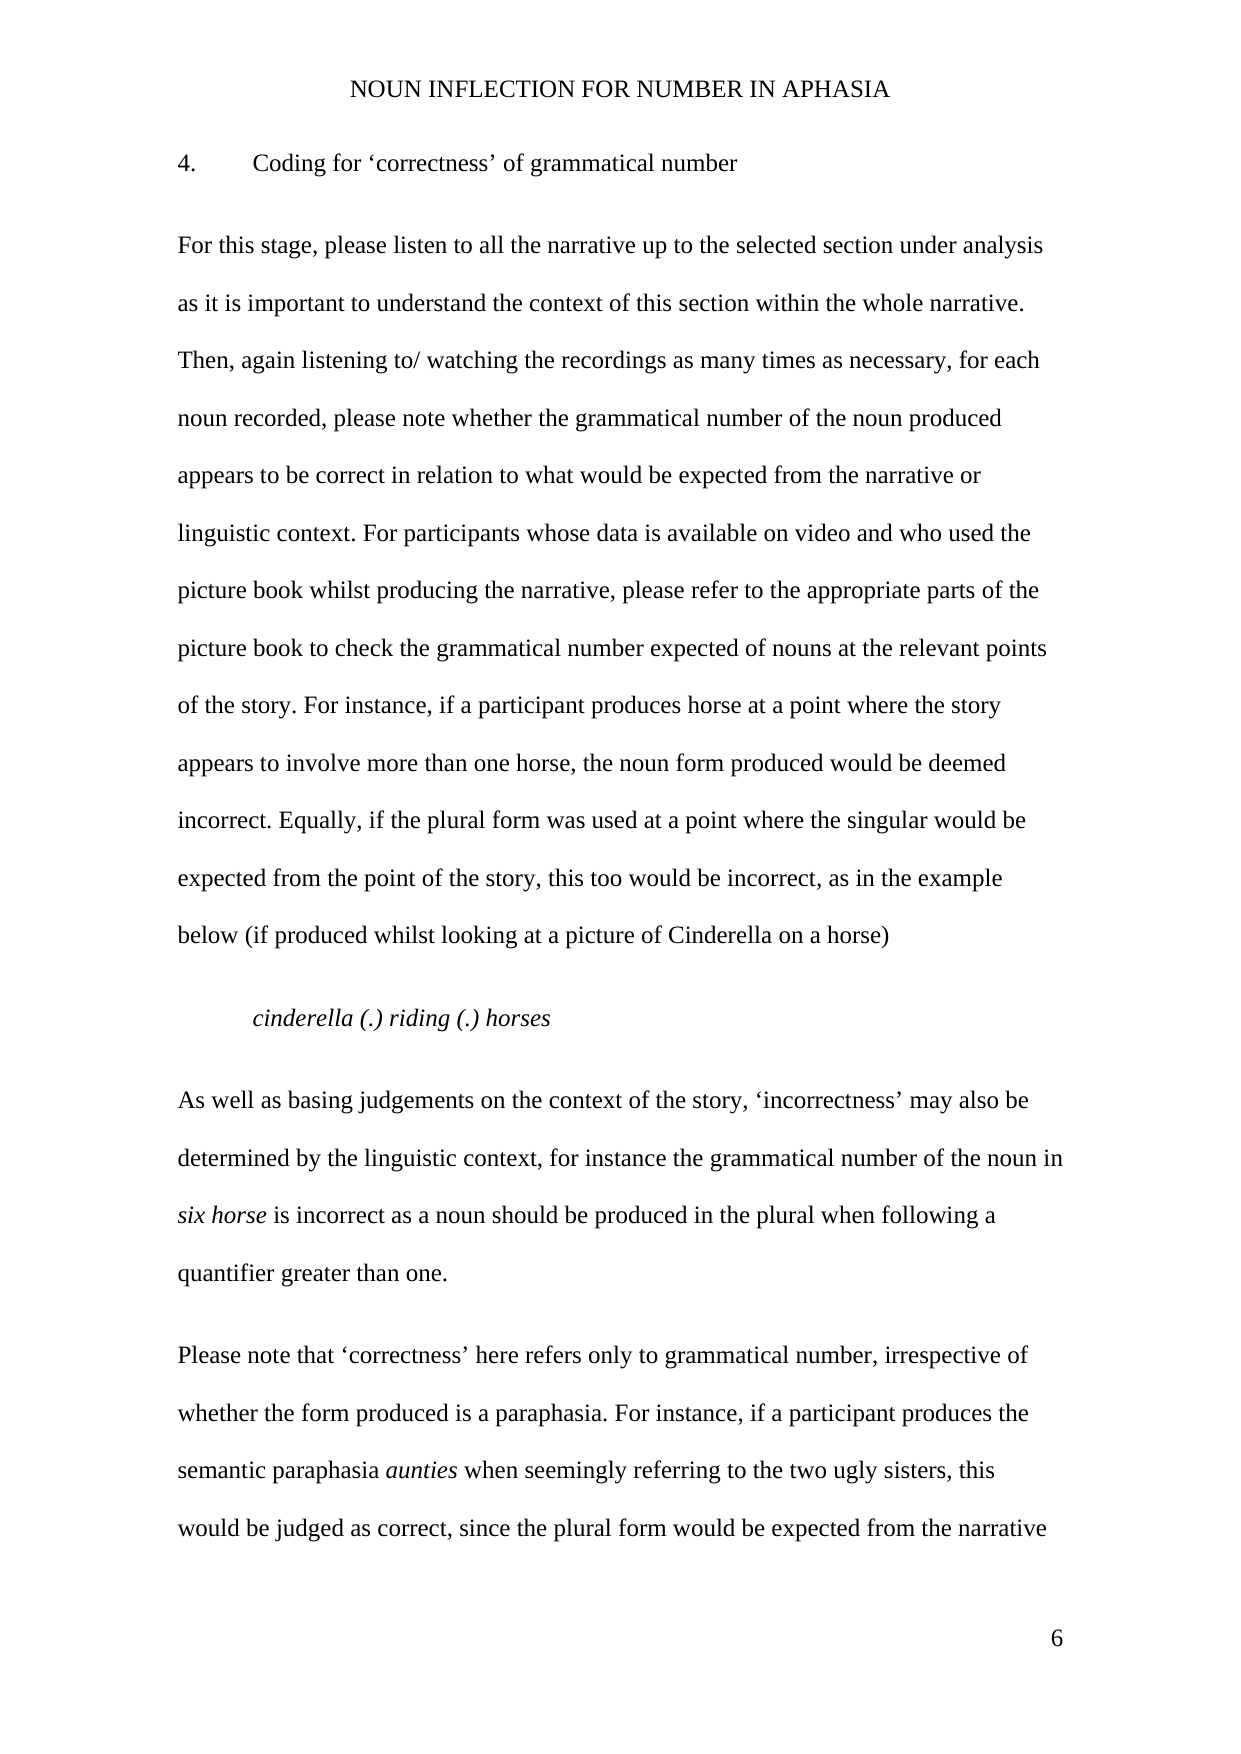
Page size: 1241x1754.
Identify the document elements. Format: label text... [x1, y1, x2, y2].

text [177, 1340, 1063, 1541]
text For this stage, please listen to all the narrative up to the selected section under analysis as it is important to understand the context of this section within the whole narrative. Then, again listening to/ watching the recordings as many times as necessary, for each noun recorded, please note whether the grammatical number of the noun produced appears to be correct in relation to what would be expected from the narrative or linguistic context. For participants whose data is available on video and who used the picture book whilst producing the narrative, please refer to the appropriate parts of the picture book to check the grammatical number expected of nouns at the relevant points of the story. For instance, if a participant produces horse at a point where the story appears to involve more than one horse, the noun form produced would be deemed incorrect. Equally, if the plural form was used at a point where the singular would be expected from the point of the story, this too would be incorrect, as in the example below (if produced whilst looking at a picture of Cinderella on a horse) [177, 230, 1063, 949]
text 4. Coding for ‘correctness’ of grammatical number [177, 148, 1063, 176]
text cinderella (.) riding (.) horses [177, 1003, 1063, 1031]
text As well as basing judgements on the context of the story, ‘incorrectness’ may also be determined by the linguistic context, for instance the grammatical number of the noun in six horse is incorrect as a noun should be produced in the plural when following a quantifier greater than one. [177, 1085, 1063, 1286]
